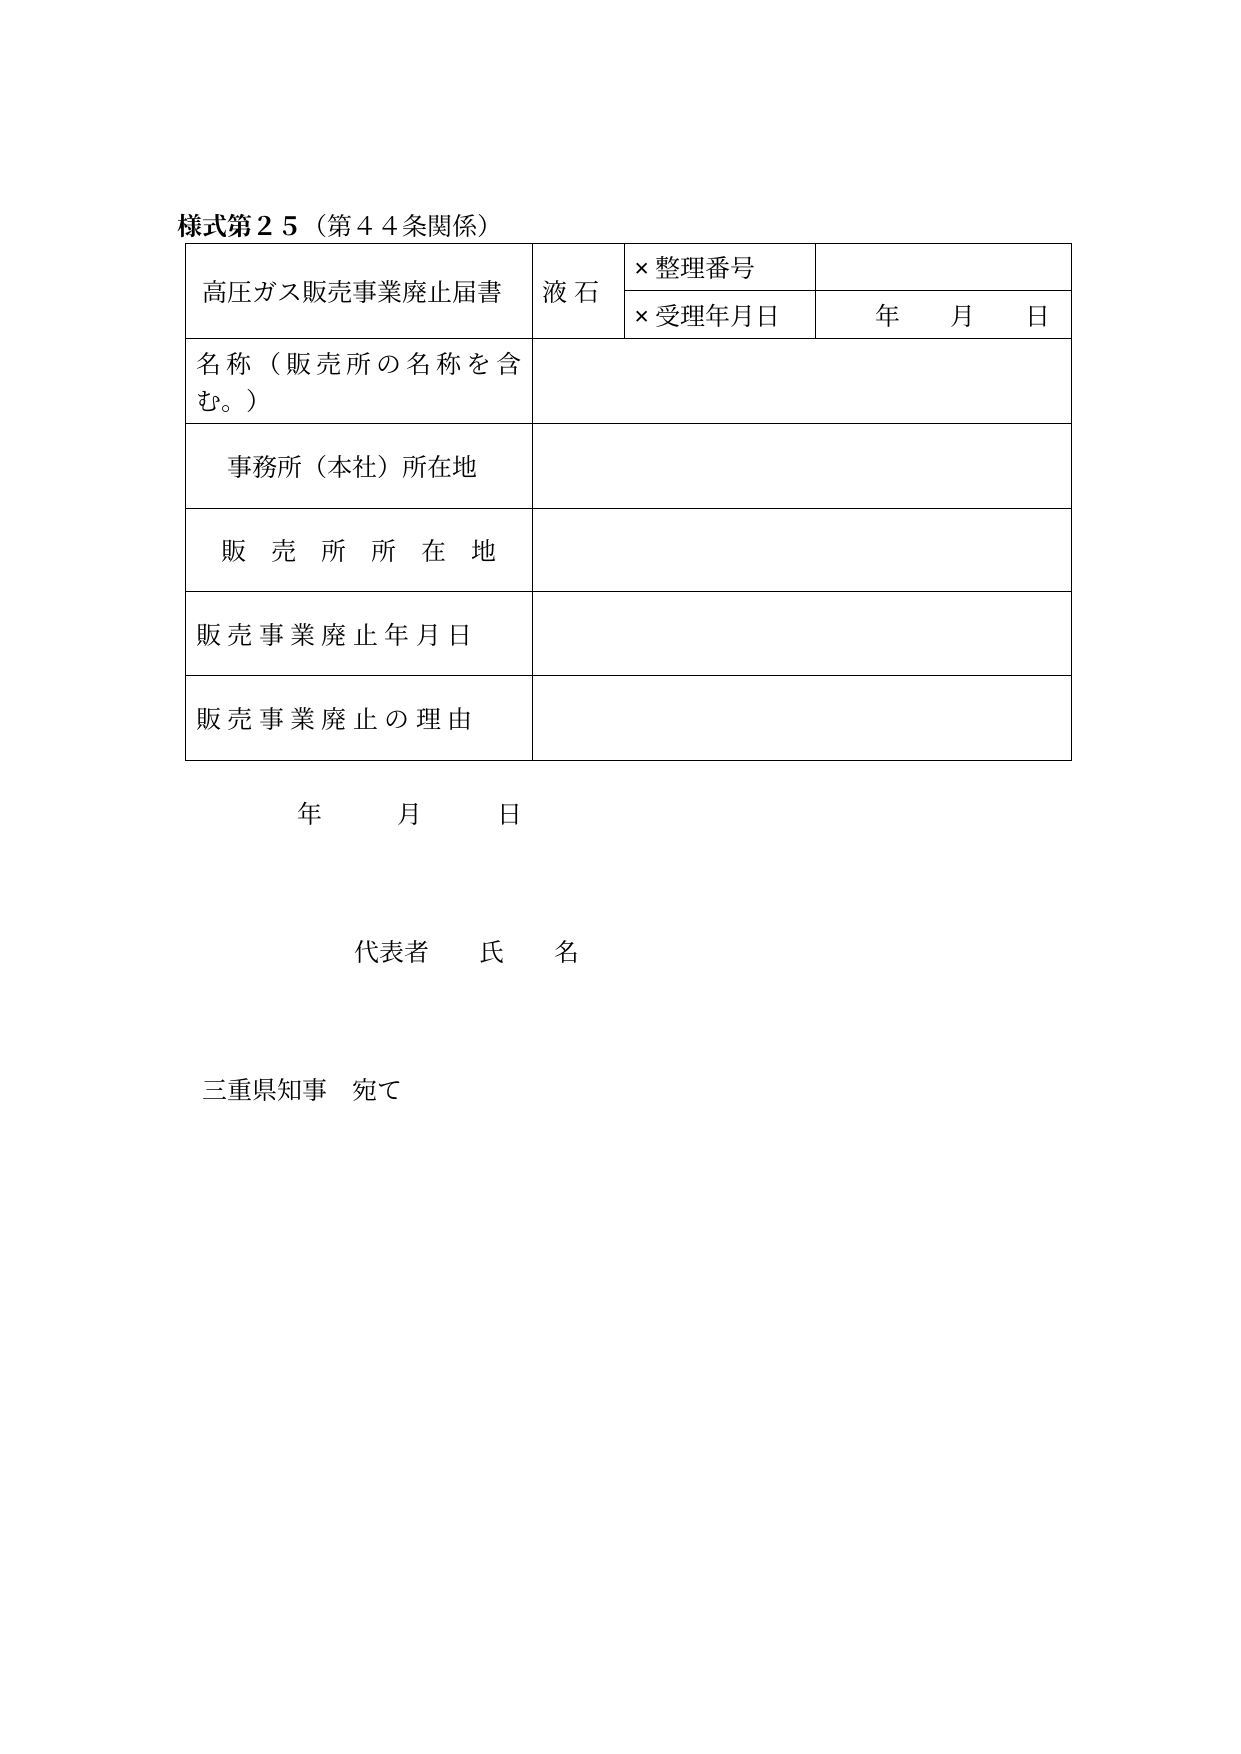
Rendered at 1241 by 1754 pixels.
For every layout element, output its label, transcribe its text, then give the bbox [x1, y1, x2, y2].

text 三重県知事 宛て [177, 1071, 1063, 1107]
text 年 月 日 [177, 794, 1063, 831]
table_cell 名称（販売所の名称を含む。） [186, 339, 532, 423]
text 様式第２５（第４４条関係） [177, 207, 1063, 243]
table_cell 販 売 所 所 在 地 [186, 509, 532, 591]
table_cell 事務所（本社）所在地 [186, 424, 532, 508]
table_cell 販 売 事 業 廃 止 の 理 由 [186, 676, 532, 759]
table_cell [533, 509, 1071, 591]
table_cell 年 月 日 [816, 291, 1071, 338]
table_cell × 受理年月日 [625, 291, 815, 338]
table_header × 整理番号 [625, 244, 815, 290]
text 代表者 氏 名 [177, 933, 1063, 969]
table_cell [533, 676, 1071, 759]
table_cell 販 売 事 業 廃 止 年 月 日 [186, 592, 532, 675]
table_header 高圧ガス販売事業廃止届書 [186, 244, 532, 338]
table_cell [533, 339, 1071, 423]
table_cell [533, 592, 1071, 675]
table_header 液 石 [533, 244, 624, 338]
table_header [816, 244, 1071, 290]
table_cell [533, 424, 1071, 508]
